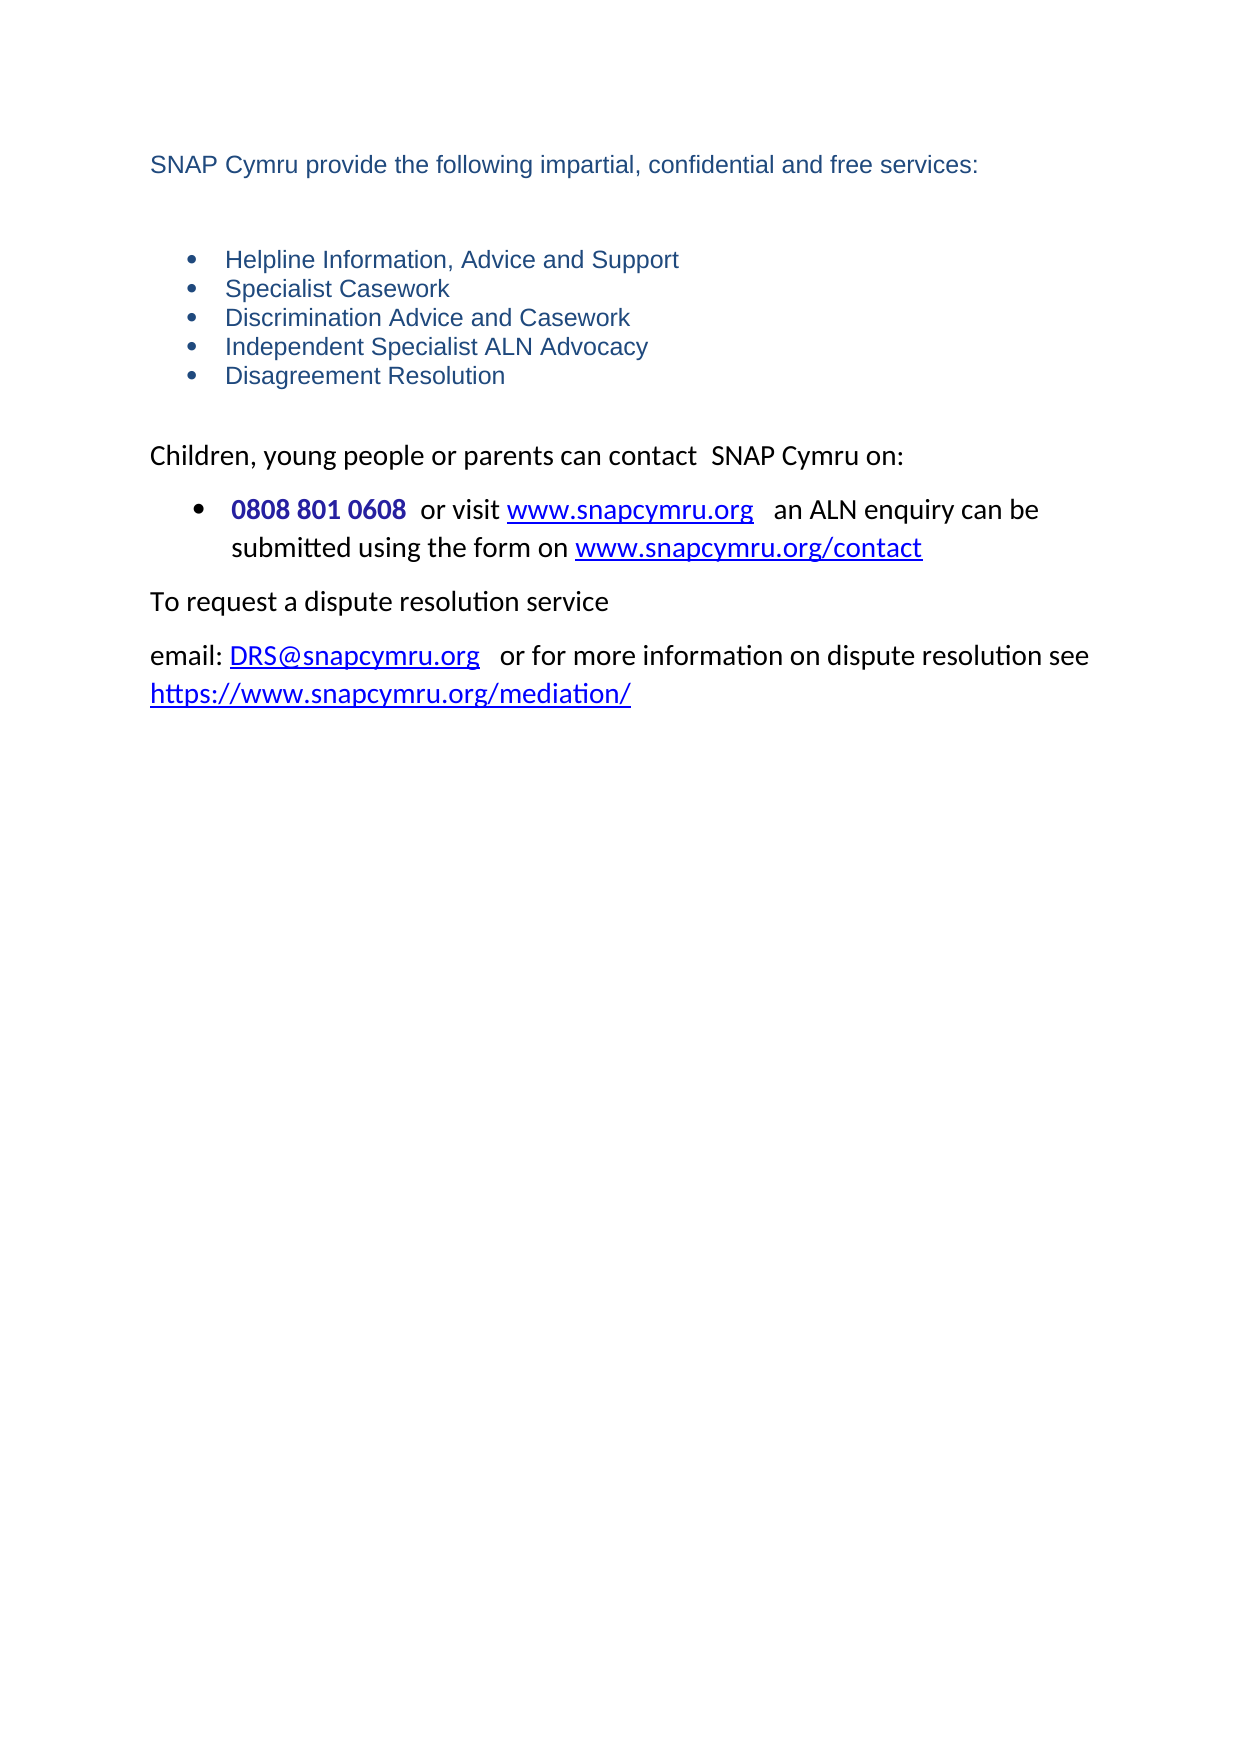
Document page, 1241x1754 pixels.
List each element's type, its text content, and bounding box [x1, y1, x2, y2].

list 0808 801 0608 or visit www.snapcymru.org an ALN enquiry can be submitted using the form on www.snapcymru.org/contact [194, 491, 1090, 564]
list Disagreement Resolution [187, 361, 1090, 390]
text Children, young people or parents can contact SNAP Cymru on: [150, 437, 1090, 473]
list Helpline Information, Advice and Support [187, 245, 1090, 274]
text email: DRS@snapcymru.org or for more information on dispute resolution see https://www.snapcymru.org/mediation/ [150, 637, 1090, 711]
list Specialist Casework [187, 274, 1090, 303]
text SNAP Cymru provide the following impartial, confidential and free services: [150, 150, 1090, 179]
list Discrimination Advice and Casework [187, 303, 1090, 332]
list Independent Specialist ALN Advocacy [187, 332, 1090, 361]
text To request a dispute resolution service [150, 583, 1090, 618]
